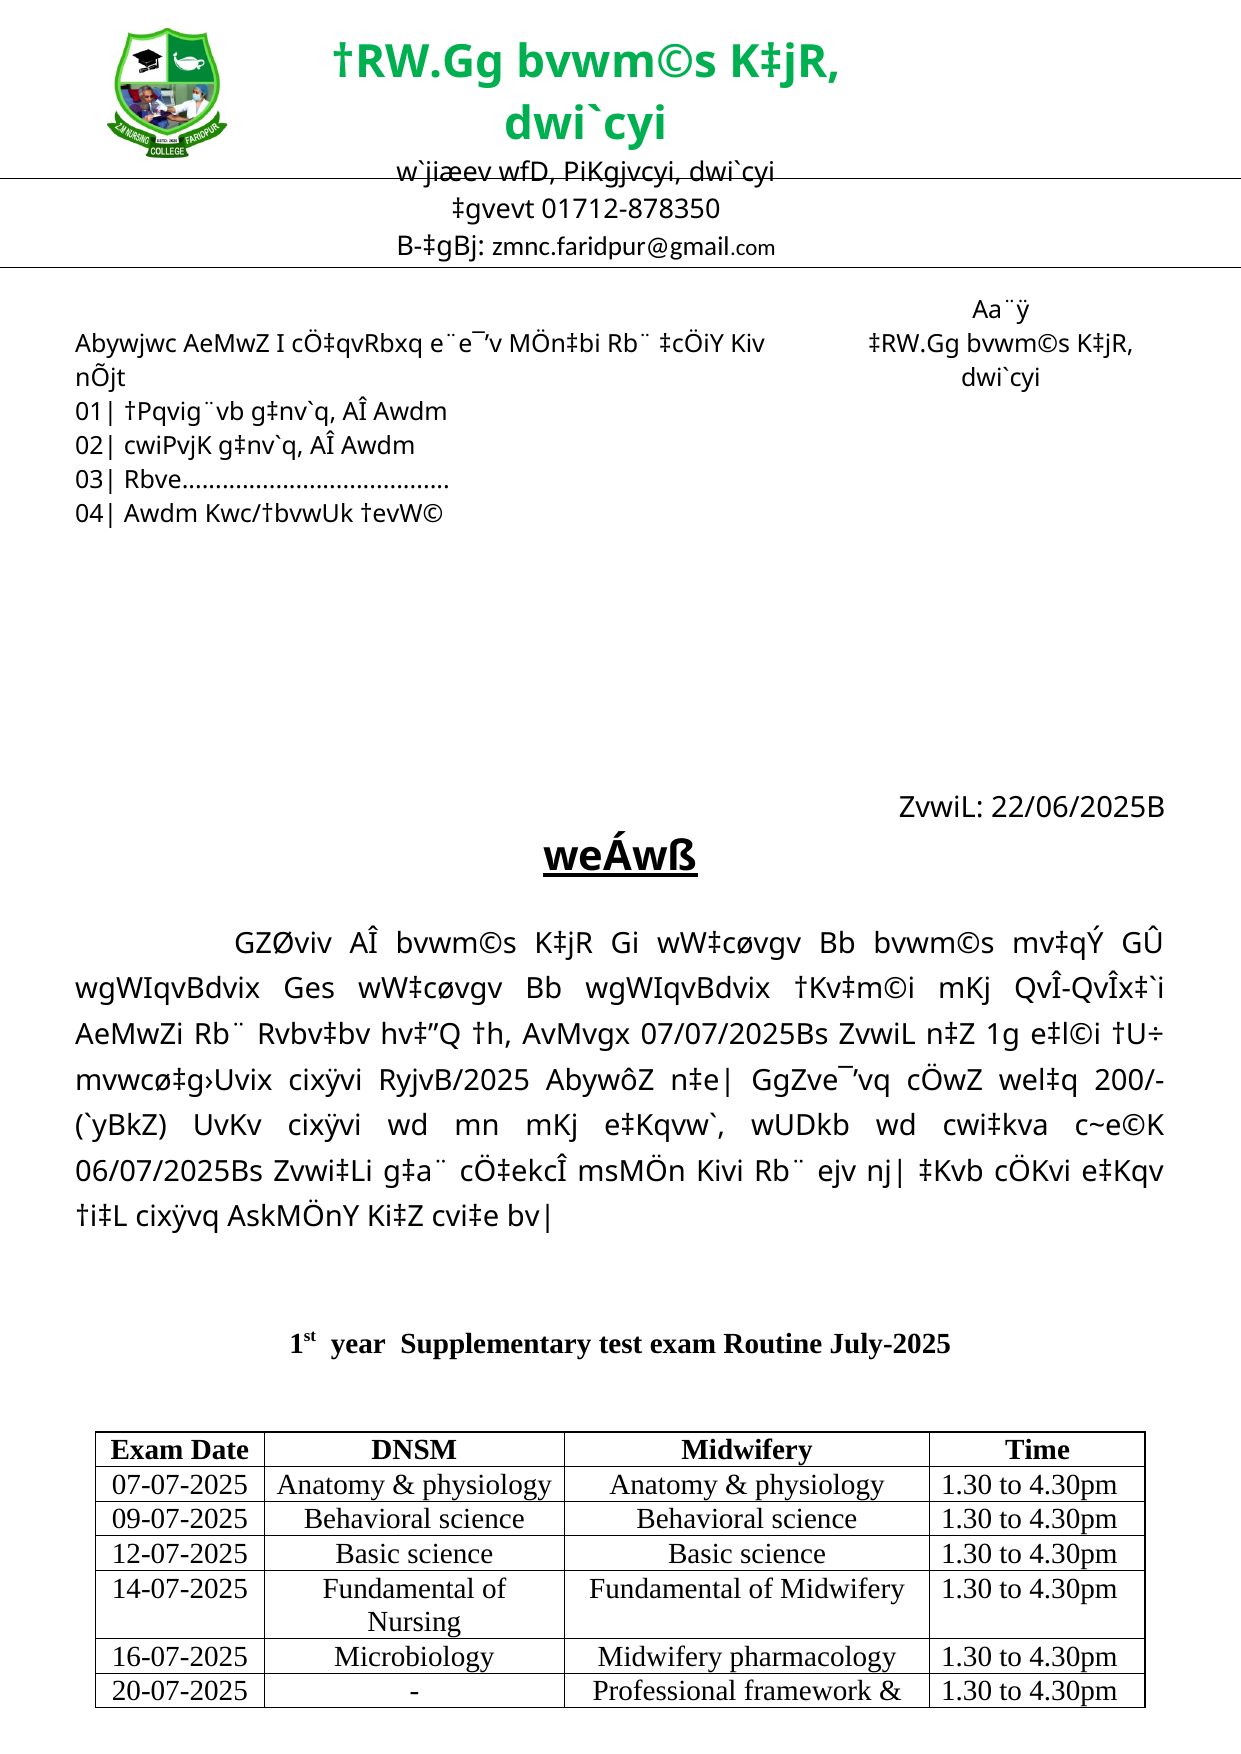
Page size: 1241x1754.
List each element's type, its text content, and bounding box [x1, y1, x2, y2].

table_cell Microbiology [265, 1639, 564, 1672]
table_cell 1.30 to 4.30pm [930, 1571, 1144, 1638]
table_cell Fundamental of Midwifery [565, 1571, 929, 1638]
table_header Exam Date [96, 1433, 264, 1466]
table_cell Anatomy & physiology [265, 1467, 564, 1501]
table_header Time [930, 1433, 1144, 1466]
table_cell 1.30 to 4.30pm [930, 1639, 1144, 1672]
table_cell Basic science [265, 1536, 564, 1570]
table_cell 14-07-2025 [96, 1571, 264, 1638]
text ZvwiL: 22/06/2025B [75, 786, 1165, 826]
table_cell 12-07-2025 [96, 1536, 264, 1570]
table_cell Basic science [565, 1536, 929, 1570]
table_header GZØviv AÎ bvwm©s K‡jR Gi wW‡cøvgv Bb bvwm©s mv‡qÝ GÛ wgWIqvBdvix Ges wW‡cøvgv Bb wgWIqvBdvix †Kv‡m©i mKj QvÎ-QvÎx‡`i AeMwZi Rb¨ Rvbv‡bv hv‡”Q †h, AvMvgx 07/07/2025Bs ZvwiL n‡Z 1g e‡l©i †U÷ mvwcø‡g›Uvix cixÿvi RyjvB/2025 AbywôZ n‡e| GgZve¯’vq cÖwZ wel‡q 200/- (`yBkZ) UvKv cixÿvi wd mn mKj e‡Kqvw`, wUDkb wd cwi‡kva c~e©K 06/07/2025Bs Zvwi‡Li g‡a¨ cÖ‡ekcÎ msMÖn Kivi Rb¨ ejv nj| ‡Kvb cÖKvi e‡Kqv †i‡L cixÿvq AskMÖnY Ki‡Z cvi‡e bv| [64, 922, 1176, 1326]
table_cell 1.30 to 4.30pm [930, 1536, 1144, 1570]
table_cell - [265, 1674, 564, 1707]
table_header DNSM [265, 1433, 564, 1466]
table_cell 1.30 to 4.30pm [930, 1467, 1144, 1501]
table_cell 1.30 to 4.30pm [930, 1502, 1144, 1535]
table_cell Anatomy & physiology [565, 1467, 929, 1501]
table_cell 16-07-2025 [96, 1639, 264, 1672]
table_cell Behavioral science [265, 1502, 564, 1535]
text weÁwß [75, 826, 1165, 882]
table_header Midwifery [565, 1433, 929, 1466]
picture [107, 28, 228, 158]
table_cell Professional framework & communication in midwifery [565, 1674, 929, 1707]
table_cell 20-07-2025 [96, 1674, 264, 1707]
table_cell 09-07-2025 [96, 1502, 264, 1535]
table_cell Behavioral science [565, 1502, 929, 1535]
table_cell Fundamental of Nursing [265, 1571, 564, 1638]
table_cell 07-07-2025 [96, 1467, 264, 1501]
table_header (mÜ¨v gÛj) Aa¨ÿ ‡RW.Gg bvwm©s K‡jR, dwi`cyi [825, 291, 1176, 530]
table_cell Midwifery pharmacology [565, 1639, 929, 1672]
text 1st year Supplementary test exam Routine July-2025 [75, 1326, 1165, 1359]
table_cell 1.30 to 4.30pm [930, 1674, 1144, 1707]
